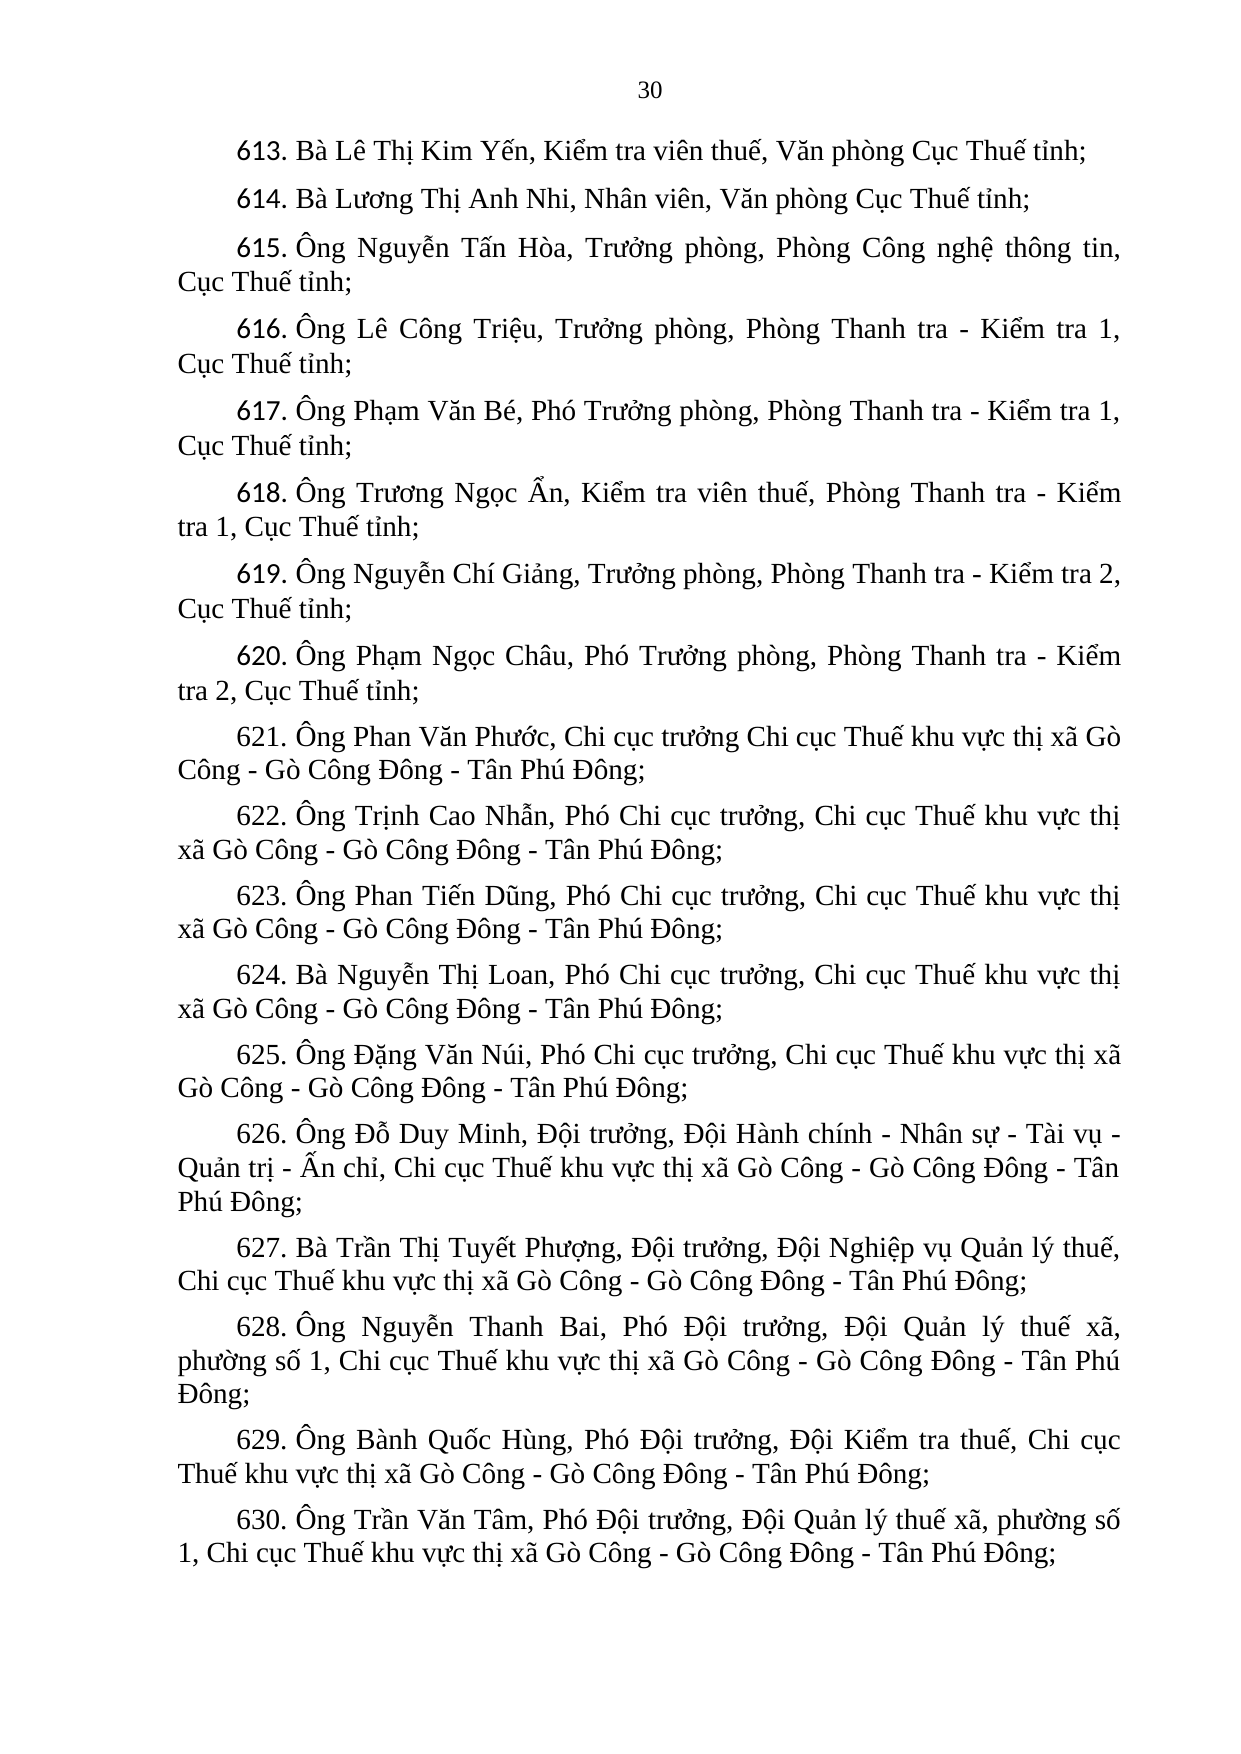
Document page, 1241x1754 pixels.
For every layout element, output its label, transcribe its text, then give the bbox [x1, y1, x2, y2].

list Ông Trần Văn Tâm, Phó Đội trưởng, Đội Quản lý thuế xã, phường số 1, Chi cục Thuế khu vực thị xã Gò Công - Gò Công Đông - Tân Phú Đông; [177, 1502, 1122, 1569]
list Bà Lê Thị Kim Yến, Kiểm tra viên thuế, Văn phòng Cục Thuế tỉnh; [177, 132, 1122, 168]
list Ông Đỗ Duy Minh, Đội trưởng, Đội Hành chính - Nhân sự - Tài vụ - Quản trị - Ấn chỉ, Chi cục Thuế khu vực thị xã Gò Công - Gò Công Đông - Tân Phú Đông; [177, 1117, 1122, 1217]
list Ông Phan Văn Phước, Chi cục trưởng Chi cục Thuế khu vực thị xã Gò Công - Gò Công Đông - Tân Phú Đông; [177, 719, 1122, 786]
list Ông Trương Ngọc Ẩn, Kiểm tra viên thuế, Phòng Thanh tra - Kiểm tra 1, Cục Thuế tỉnh; [177, 474, 1122, 543]
list Ông Nguyễn Tấn Hòa, Trưởng phòng, Phòng Công nghệ thông tin, Cục Thuế tỉnh; [177, 229, 1122, 298]
list Ông Trịnh Cao Nhẫn, Phó Chi cục trưởng, Chi cục Thuế khu vực thị xã Gò Công - Gò Công Đông - Tân Phú Đông; [177, 798, 1122, 865]
list Ông Lê Công Triệu, Trưởng phòng, Phòng Thanh tra - Kiểm tra 1, Cục Thuế tỉnh; [177, 310, 1122, 379]
list Bà Trần Thị Tuyết Phượng, Đội trưởng, Đội Nghiệp vụ Quản lý thuế, Chi cục Thuế khu vực thị xã Gò Công - Gò Công Đông - Tân Phú Đông; [177, 1230, 1122, 1297]
list Ông Phạm Văn Bé, Phó Trưởng phòng, Phòng Thanh tra - Kiểm tra 1, Cục Thuế tỉnh; [177, 392, 1122, 461]
list Ông Phan Tiến Dũng, Phó Chi cục trưởng, Chi cục Thuế khu vực thị xã Gò Công - Gò Công Đông - Tân Phú Đông; [177, 878, 1122, 945]
list Ông Nguyễn Thanh Bai, Phó Đội trưởng, Đội Quản lý thuế xã, phường số 1, Chi cục Thuế khu vực thị xã Gò Công - Gò Công Đông - Tân Phú Đông; [177, 1309, 1122, 1410]
list Ông Nguyễn Chí Giảng, Trưởng phòng, Phòng Thanh tra - Kiểm tra 2, Cục Thuế tỉnh; [177, 555, 1122, 624]
list Ông Bành Quốc Hùng, Phó Đội trưởng, Đội Kiểm tra thuế, Chi cục Thuế khu vực thị xã Gò Công - Gò Công Đông - Tân Phú Đông; [177, 1422, 1122, 1489]
list Bà Nguyễn Thị Loan, Phó Chi cục trưởng, Chi cục Thuế khu vực thị xã Gò Công - Gò Công Đông - Tân Phú Đông; [177, 957, 1122, 1024]
list Ông Đặng Văn Núi, Phó Chi cục trưởng, Chi cục Thuế khu vực thị xã Gò Công - Gò Công Đông - Tân Phú Đông; [177, 1037, 1122, 1104]
list Ông Phạm Ngọc Châu, Phó Trưởng phòng, Phòng Thanh tra - Kiểm tra 2, Cục Thuế tỉnh; [177, 637, 1122, 706]
list Bà Lương Thị Anh Nhi, Nhân viên, Văn phòng Cục Thuế tỉnh; [177, 181, 1122, 216]
